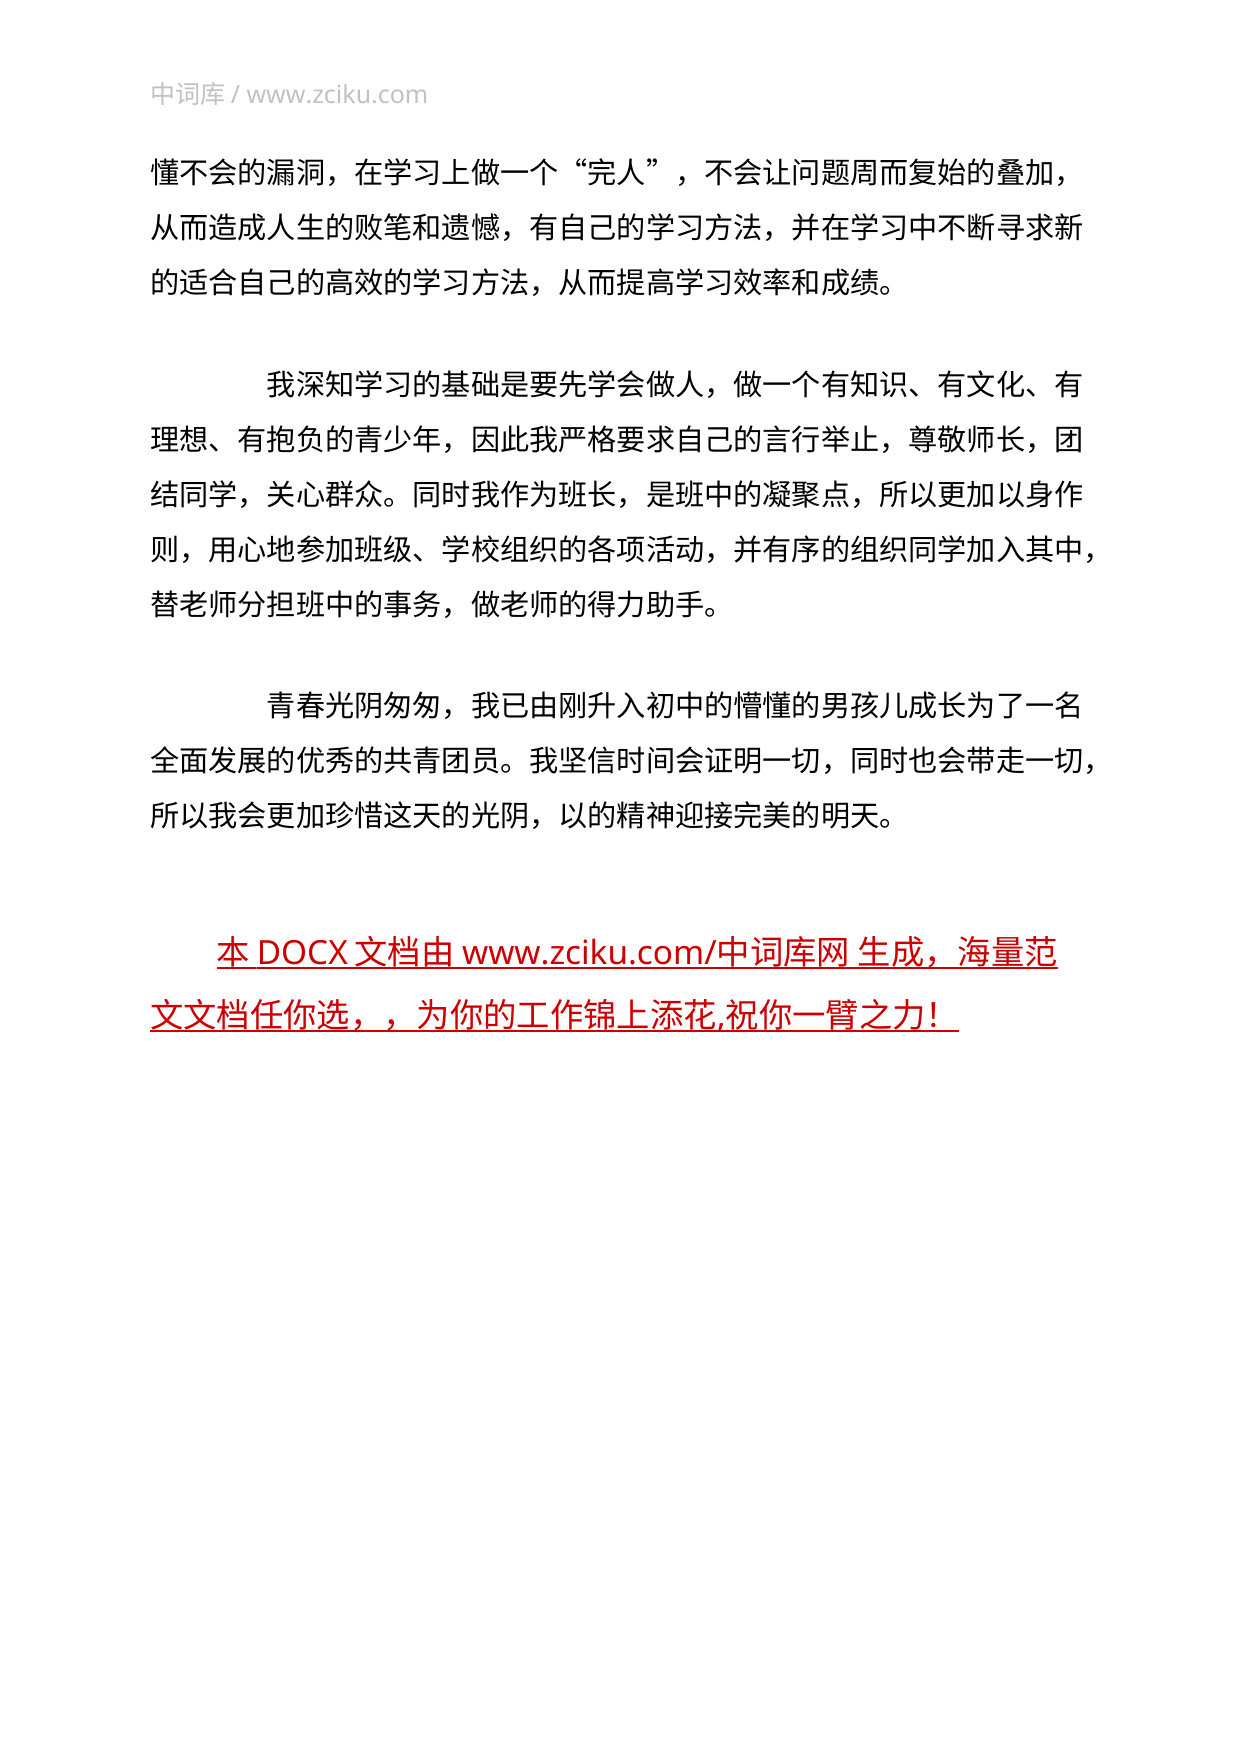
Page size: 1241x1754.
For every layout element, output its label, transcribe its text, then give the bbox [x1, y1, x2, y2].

text 本DOCX文档由 www.zciku.com/中词库网 生成，海量范文文档任你选，，为你的工作锦上添花,祝你一臂之力！ [150, 926, 1090, 1037]
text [150, 150, 1090, 302]
text 我深知学习的基础是要先学会做人，做一个有知识、有文化、有理想、有抱负的青少年，因此我严格要求自己的言行举止，尊敬师长，团结同学，关心群众。同时我作为班长，是班中的凝聚点，所以更加以身作则，用心地参加班级、学校组织的各项活动，并有序的组织同学加入其中，替老师分担班中的事务，做老师的得力助手。 [150, 362, 1090, 623]
text 青春光阴匆匆，我已由刚升入初中的懵懂的男孩儿成长为了一名全面发展的优秀的共青团员。我坚信时间会证明一切，同时也会带走一切，所以我会更加珍惜这天的光阴，以的精神迎接完美的明天。 [150, 683, 1090, 835]
